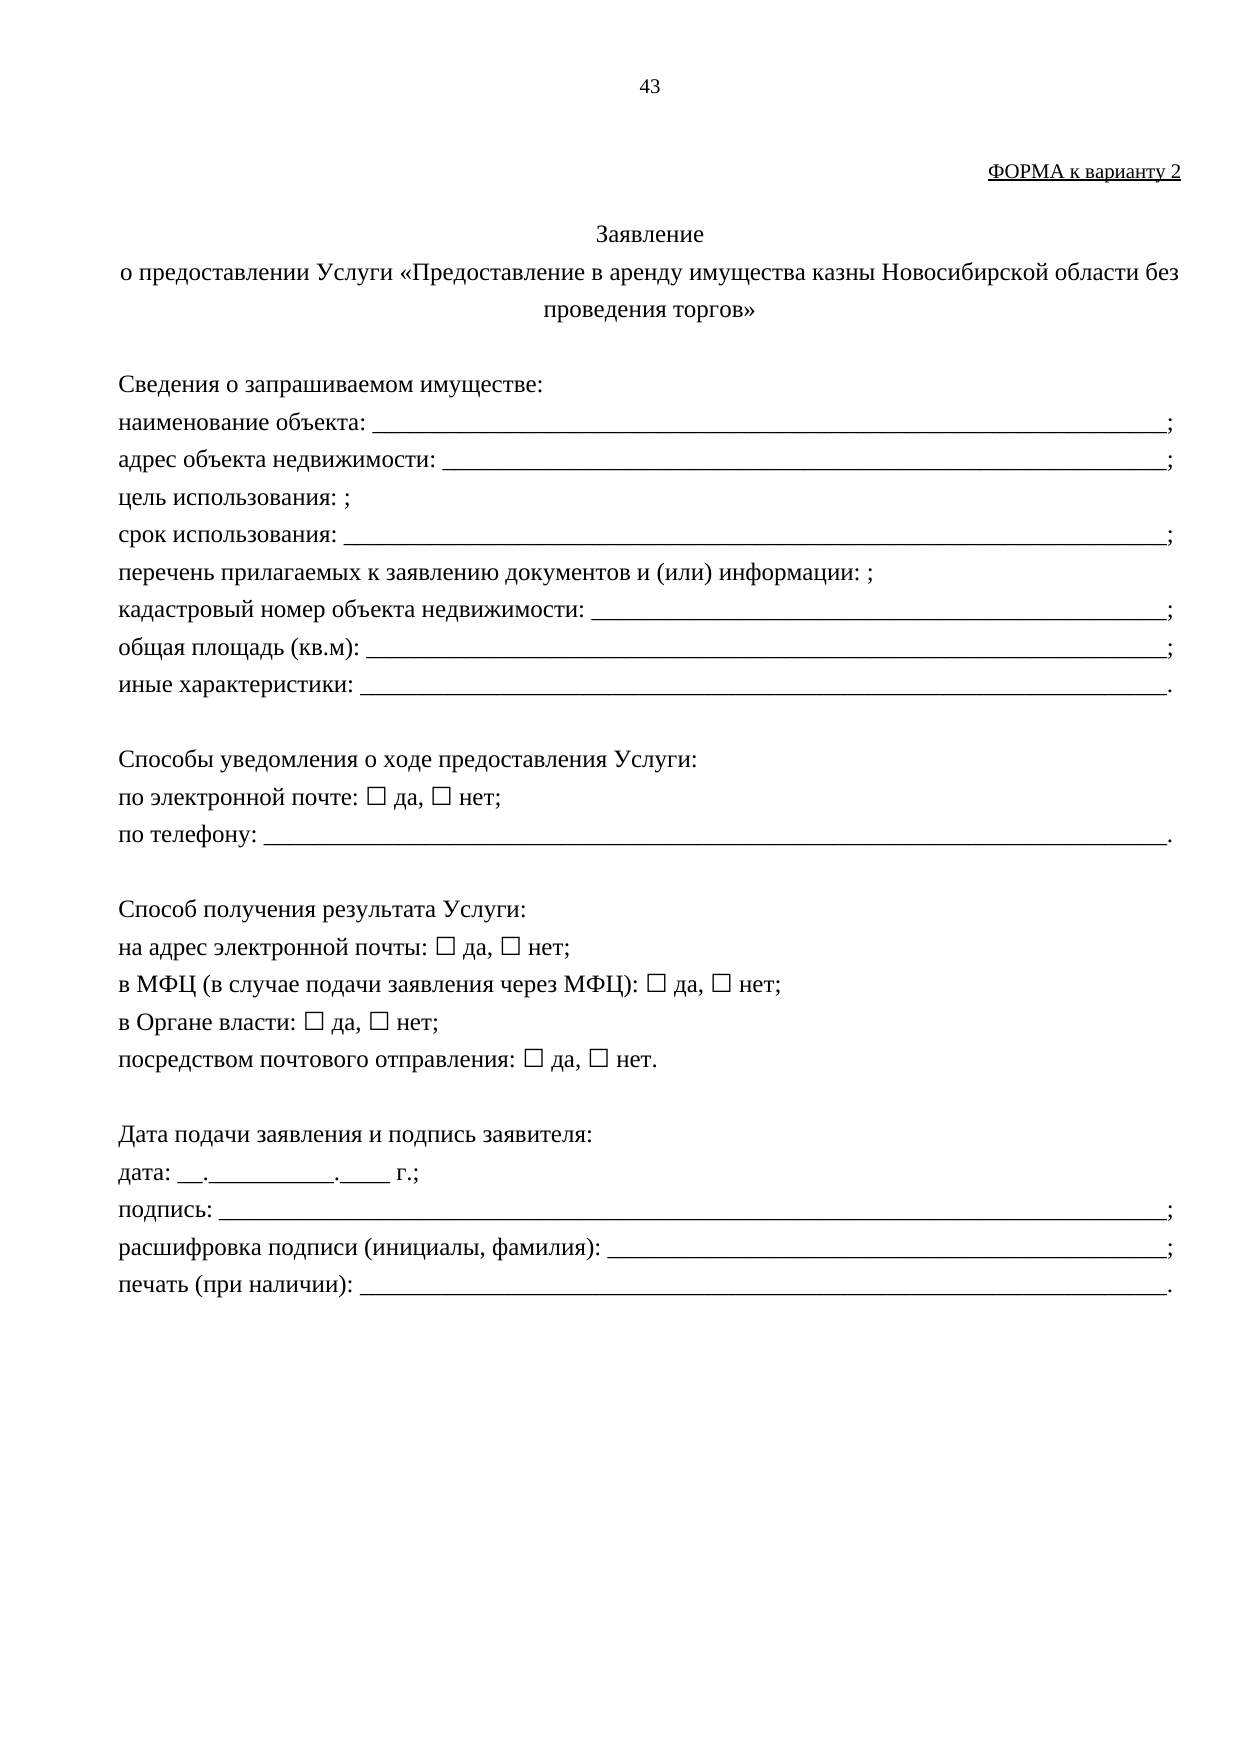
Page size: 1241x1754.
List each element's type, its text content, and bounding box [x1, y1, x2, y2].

text цель использования: ; [118, 475, 1181, 513]
text Способы уведомления о ходе предоставления Услуги: [118, 738, 1181, 775]
text в МФЦ (в случае подачи заявления через МФЦ): да, нет; [118, 963, 1181, 1000]
text адрес объекта недвижимости: ; [118, 438, 1181, 475]
text наименование объекта: ; [118, 400, 1181, 438]
text Сведения о запрашиваемом имуществе: [118, 363, 1181, 400]
text печать (при наличии): . [118, 1263, 1181, 1300]
text посредством почтового отправления: да, нет. [118, 1038, 1181, 1075]
text датa: __.__________.____ г.; [118, 1150, 1181, 1188]
text о предоставлении Услуги «Предоставление в аренду имущества казны Новосибирской области без проведения торгов» [118, 250, 1181, 325]
text на адрес электронной почты: да, нет; [118, 925, 1181, 963]
text кадастровый номер объекта недвижимости: ; [118, 588, 1181, 625]
text Заявление [118, 213, 1181, 250]
text Дата подачи заявления и подпись заявителя: [118, 1113, 1181, 1150]
text иные характеристики: . [118, 663, 1181, 700]
text ФОРМА к варианту 2 [193, 158, 1181, 183]
text расшифровка подписи (инициалы, фамилия): ; [118, 1225, 1181, 1263]
text перечень прилагаемых к заявлению документов и (или) информации: ; [118, 550, 1181, 588]
text по электронной почте: да, нет; [118, 775, 1181, 813]
text Способ получения результата Услуги: [118, 888, 1181, 925]
text общая площадь (кв.м): ; [118, 625, 1181, 663]
text срок использования: ; [118, 513, 1181, 550]
text подпись: ; [118, 1188, 1181, 1225]
text в Органе власти: да, нет; [118, 1000, 1181, 1038]
text по телефону: . [118, 813, 1181, 850]
